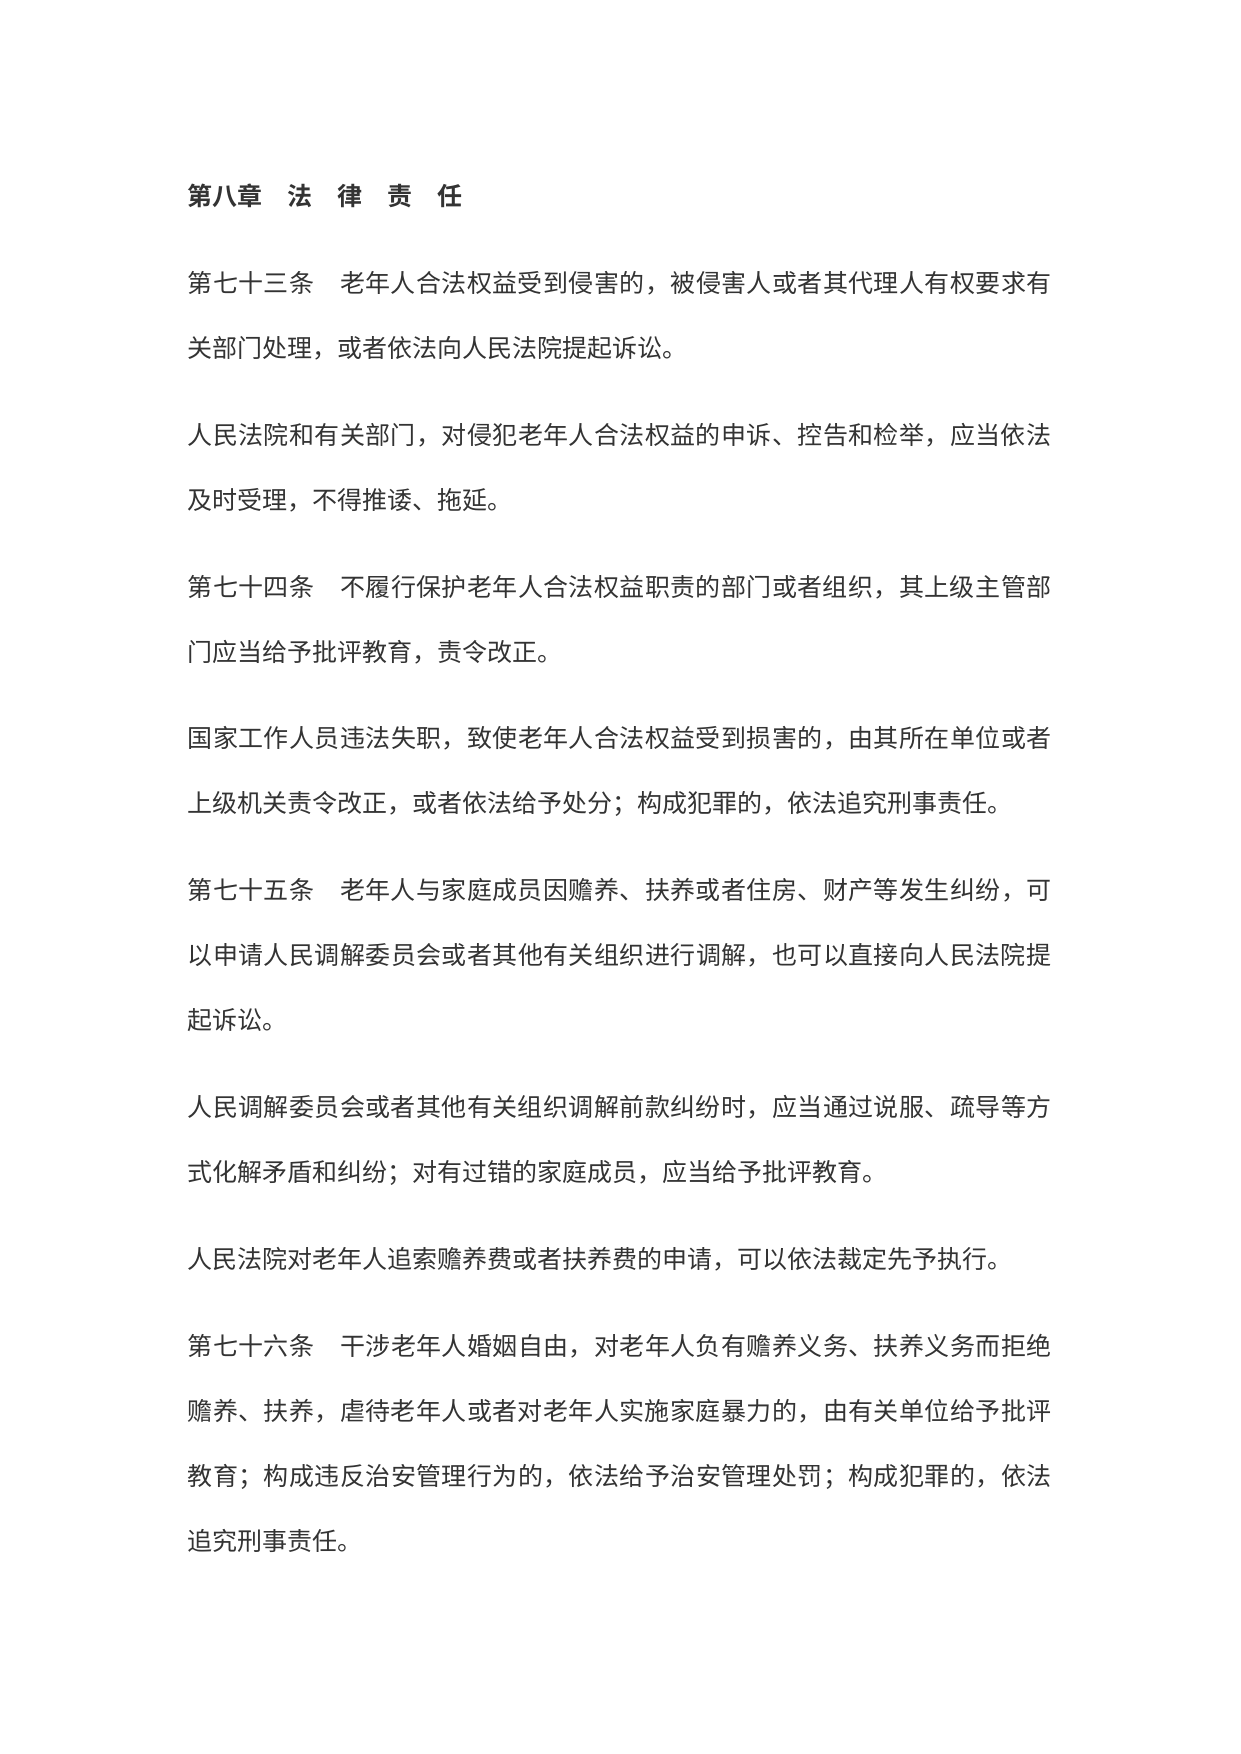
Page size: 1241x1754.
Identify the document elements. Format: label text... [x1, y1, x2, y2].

text 人民调解委员会或者其他有关组织调解前款纠纷时，应当通过说服、疏导等方式化解矛盾和纠纷；对有过错的家庭成员，应当给予批评教育。 [187, 1073, 1053, 1203]
text 国家工作人员违法失职，致使老年人合法权益受到损害的，由其所在单位或者上级机关责令改正，或者依法给予处分；构成犯罪的，依法追究刑事责任。 [187, 704, 1053, 834]
text 第七十三条 老年人合法权益受到侵害的，被侵害人或者其代理人有权要求有关部门处理，或者依法向人民法院提起诉讼。 [187, 249, 1053, 379]
text 人民法院和有关部门，对侵犯老年人合法权益的申诉、控告和检举，应当依法及时受理，不得推诿、拖延。 [187, 401, 1053, 531]
text 第八章 法 律 责 任 [187, 162, 1053, 227]
text 第七十四条 不履行保护老年人合法权益职责的部门或者组织，其上级主管部门应当给予批评教育，责令改正。 [187, 553, 1053, 683]
text 第七十六条 干涉老年人婚姻自由，对老年人负有赡养义务、扶养义务而拒绝赡养、扶养，虐待老年人或者对老年人实施家庭暴力的，由有关单位给予批评教育；构成违反治安管理行为的，依法给予治安管理处罚；构成犯罪的，依法追究刑事责任。 [187, 1312, 1053, 1572]
text 人民法院对老年人追索赡养费或者扶养费的申请，可以依法裁定先予执行。 [187, 1225, 1053, 1290]
text 第七十五条 老年人与家庭成员因赡养、扶养或者住房、财产等发生纠纷，可以申请人民调解委员会或者其他有关组织进行调解，也可以直接向人民法院提起诉讼。 [187, 856, 1053, 1051]
